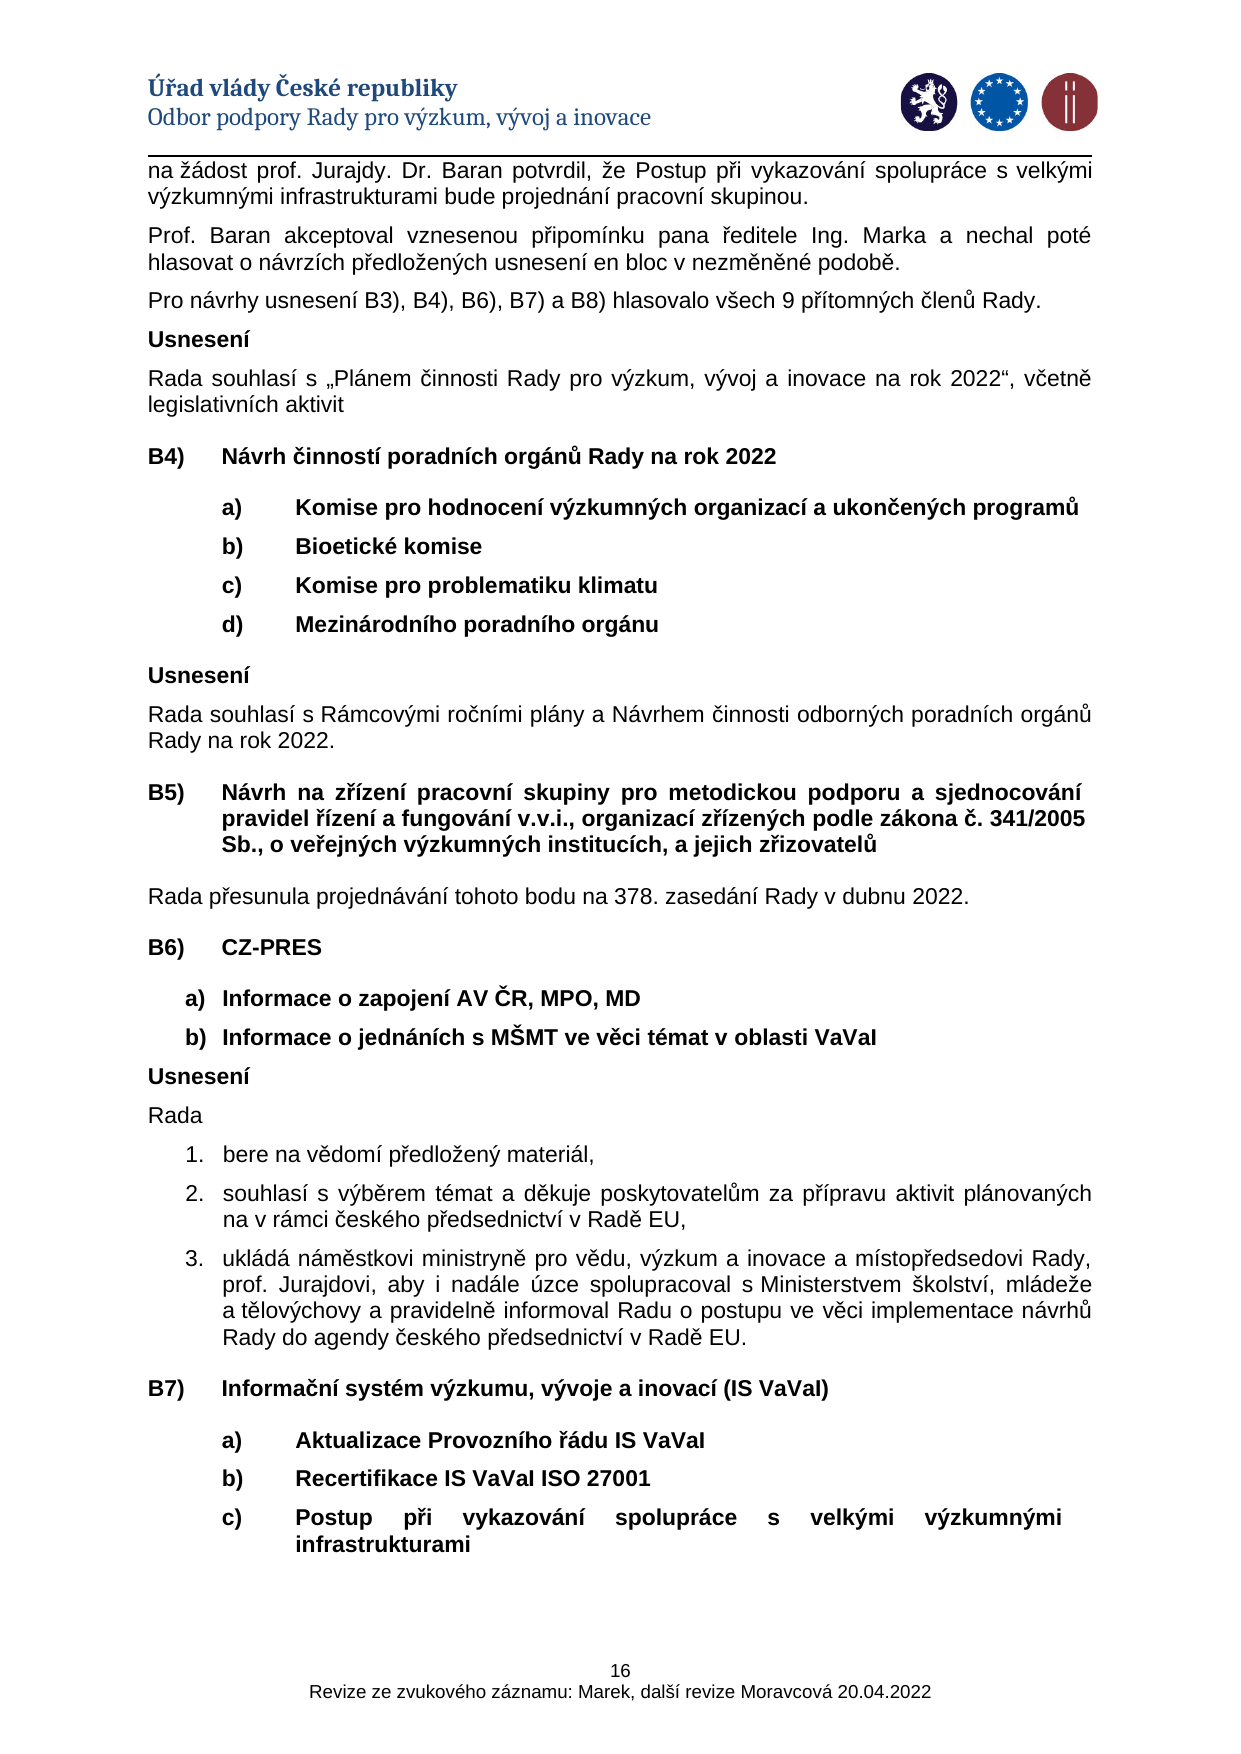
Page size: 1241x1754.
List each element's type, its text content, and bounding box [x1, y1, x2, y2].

text Usnesení [148, 662, 1092, 688]
text Pro návrhy usnesení B3), B4), B6), B7) a B8) hlasovalo všech 9 přítomných členů Rady. [148, 287, 1092, 314]
text Rada přesunula projednávání tohoto bodu na 378. zasedání Rady v dubnu 2022. [148, 883, 1092, 909]
list Informace o zapojení AV ČR, MPO, MD [185, 985, 1092, 1012]
list ukládá náměstkovi ministryně pro vědu, výzkum a inovace a místopředsedovi Rady, prof. Jurajdovi, aby i nadále úzce spolupracoval s Ministerstvem školství, mládeže a tělovýchovy a pravidelně informoval Radu o postupu ve věci implementace návrhů Rady do agendy českého předsednictví v Radě EU. [185, 1245, 1092, 1350]
list Recertifikace IS VaVaI ISO 27001 [222, 1465, 1092, 1492]
list Informace o jednáních s MŠMT ve věci témat v oblasti VaVaI [185, 1024, 1092, 1051]
list Rada souhlasí s „Plánem činnosti Rady pro výzkum, vývoj a inovace na rok 2022“, včetně legislativních aktivit [148, 365, 1092, 418]
list Postup při vykazování spolupráce s velkými výzkumnými infrastrukturami [222, 1504, 1092, 1557]
text Rada souhlasí s Rámcovými ročními plány a Návrhem činnosti odborných poradních orgánů Rady na rok 2022. [148, 701, 1092, 753]
text B7) Informační systém výzkumu, vývoje a inovací (IS VaVaI) [148, 1375, 1092, 1402]
text Prof. Baran akceptoval vznesenou připomínku pana ředitele Ing. Marka a nechal poté hlasovat o návrzích předložených usnesení en bloc v nezměněné podobě. [148, 222, 1092, 275]
list Bioetické komise [222, 533, 1092, 559]
text Usnesení [148, 326, 1092, 352]
list bere na vědomí předložený materiál, [185, 1141, 1092, 1167]
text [148, 157, 1092, 209]
text Rada [148, 1102, 1092, 1128]
text B5) Návrh na zřízení pracovní skupiny pro metodickou podporu a sjednocování pravidel řízení a fungování v.v.i., organizací zřízených podle zákona č. 341/2005 Sb., o veřejných výzkumných institucích, a jejich zřizovatelů [148, 778, 1092, 858]
list Mezinárodního poradního orgánu [222, 611, 1092, 637]
list Aktualizace Provozního řádu IS VaVaI [222, 1427, 1092, 1453]
list Komise pro hodnocení výzkumných organizací a ukončených programů [222, 494, 1092, 520]
text Usnesení [148, 1063, 1092, 1089]
list Komise pro problematiku klimatu [222, 572, 1092, 598]
picture [900, 73, 1098, 131]
list souhlasí s výběrem témat a děkuje poskytovatelům za přípravu aktivit plánovaných na v rámci českého předsednictví v Radě EU, [185, 1179, 1092, 1232]
text B4) Návrh činností poradních orgánů Rady na rok 2022 [148, 443, 1092, 469]
text B6) CZ-PRES [148, 934, 1092, 960]
